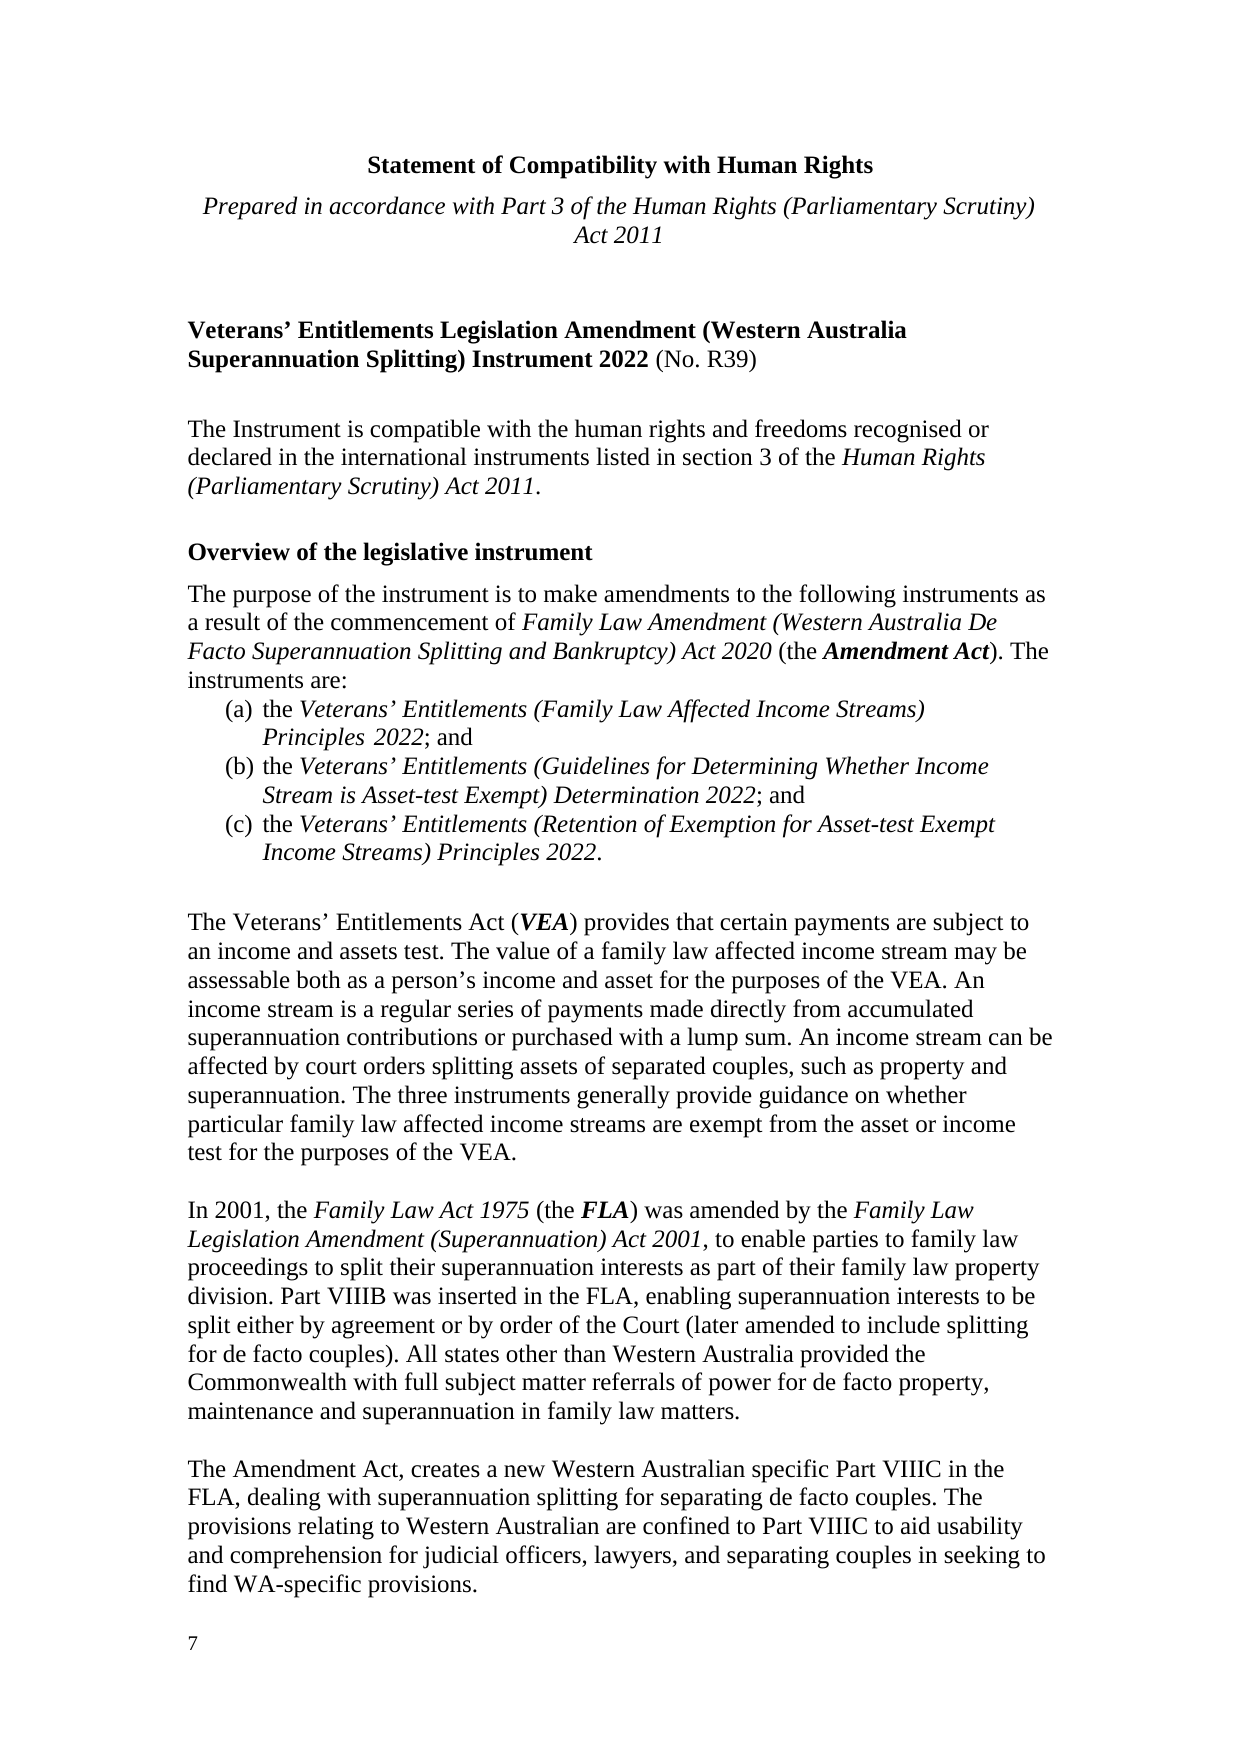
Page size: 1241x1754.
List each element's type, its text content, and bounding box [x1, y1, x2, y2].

text In 2001, the Family Law Act 1975 (the FLA) was amended by the Family Law Legislation Amendment (Superannuation) Act 2001, to enable parties to family law proceedings to split their superannuation interests as part of their family law property division. Part VIIIB was inserted in the FLA, enabling superannuation interests to be split either by agreement or by order of the Court (later amended to include splitting for de facto couples). All states other than Western Australia provided the Commonwealth with full subject matter referrals of power for de facto property, maintenance and superannuation in family law matters. [187, 1195, 1053, 1425]
list the Veterans’ Entitlements (Guidelines for Determining Whether Income Stream is Asset-test Exempt) Determination 2022; and [225, 751, 1053, 809]
text The Veterans’ Entitlements Act (VEA) provides that certain payments are subject to an income and assets test. The value of a family law affected income stream may be assessable both as a person’s income and asset for the purposes of the VEA. An income stream is a regular series of payments made directly from accumulated superannuation contributions or purchased with a lump sum. An income stream can be affected by court orders splitting assets of separated couples, such as property and superannuation. The three instruments generally provide guidance on whether particular family law affected income streams are exempt from the asset or income test for the purposes of the VEA. [187, 1051, 1053, 1166]
text The Amendment Act, creates a new Western Australian specific Part VIIIC in the FLA, dealing with superannuation splitting for separating de facto couples. The provisions relating to Western Australian are confined to Part VIIIC to aid usability and comprehension for judicial officers, lawyers, and separating couples in seeking to find WA-specific provisions. [187, 1454, 1053, 1597]
text The Veterans’ Entitlements Act (VEA) provides that certain payments are subject to an income and assets test. The value of a family law affected income stream may be assessable both as a person’s income and asset for the purposes of the VEA. An income stream is a regular series of payments made directly from accumulated superannuation contributions or purchased with a lump sum. An income stream can be affected by court orders splitting assets of separated couples, such as property and superannuation. The three instruments generally provide guidance on whether particular family law affected income streams are exempt from the asset or income test for the purposes of the VEA. [187, 907, 1053, 1023]
text The purpose of the instrument is to make amendments to the following instruments as a result of the commencement of Family Law Amendment (Western Australia De Facto Superannuation Splitting and Bankruptcy) Act 2020 (the Amendment Act). The instruments are: [187, 579, 1053, 694]
list the Veterans’ Entitlements (Retention of Exemption for Asset-test Exempt Income Streams) Principles 2022. [225, 809, 1053, 866]
text Statement of Compatibility with Human Rights [187, 150, 1053, 179]
text Overview of the legislative instrument [187, 537, 1053, 566]
list the Veterans’ Entitlements (Family Law Affected Income Streams) Principles 2022; and [225, 694, 1053, 751]
text The Instrument is compatible with the human rights and freedoms recognised or declared in the international instruments listed in section 3 of the Human Rights (Parliamentary Scrutiny) Act 2011. [187, 414, 1053, 500]
text Veterans’ Entitlements Legislation Amendment (Western Australia Superannuation Splitting) Instrument 2022 (No. R39) [187, 315, 1053, 372]
text Prepared in accordance with Part 3 of the Human Rights (Parliamentary Scrutiny) Act 2011 [187, 191, 1053, 249]
